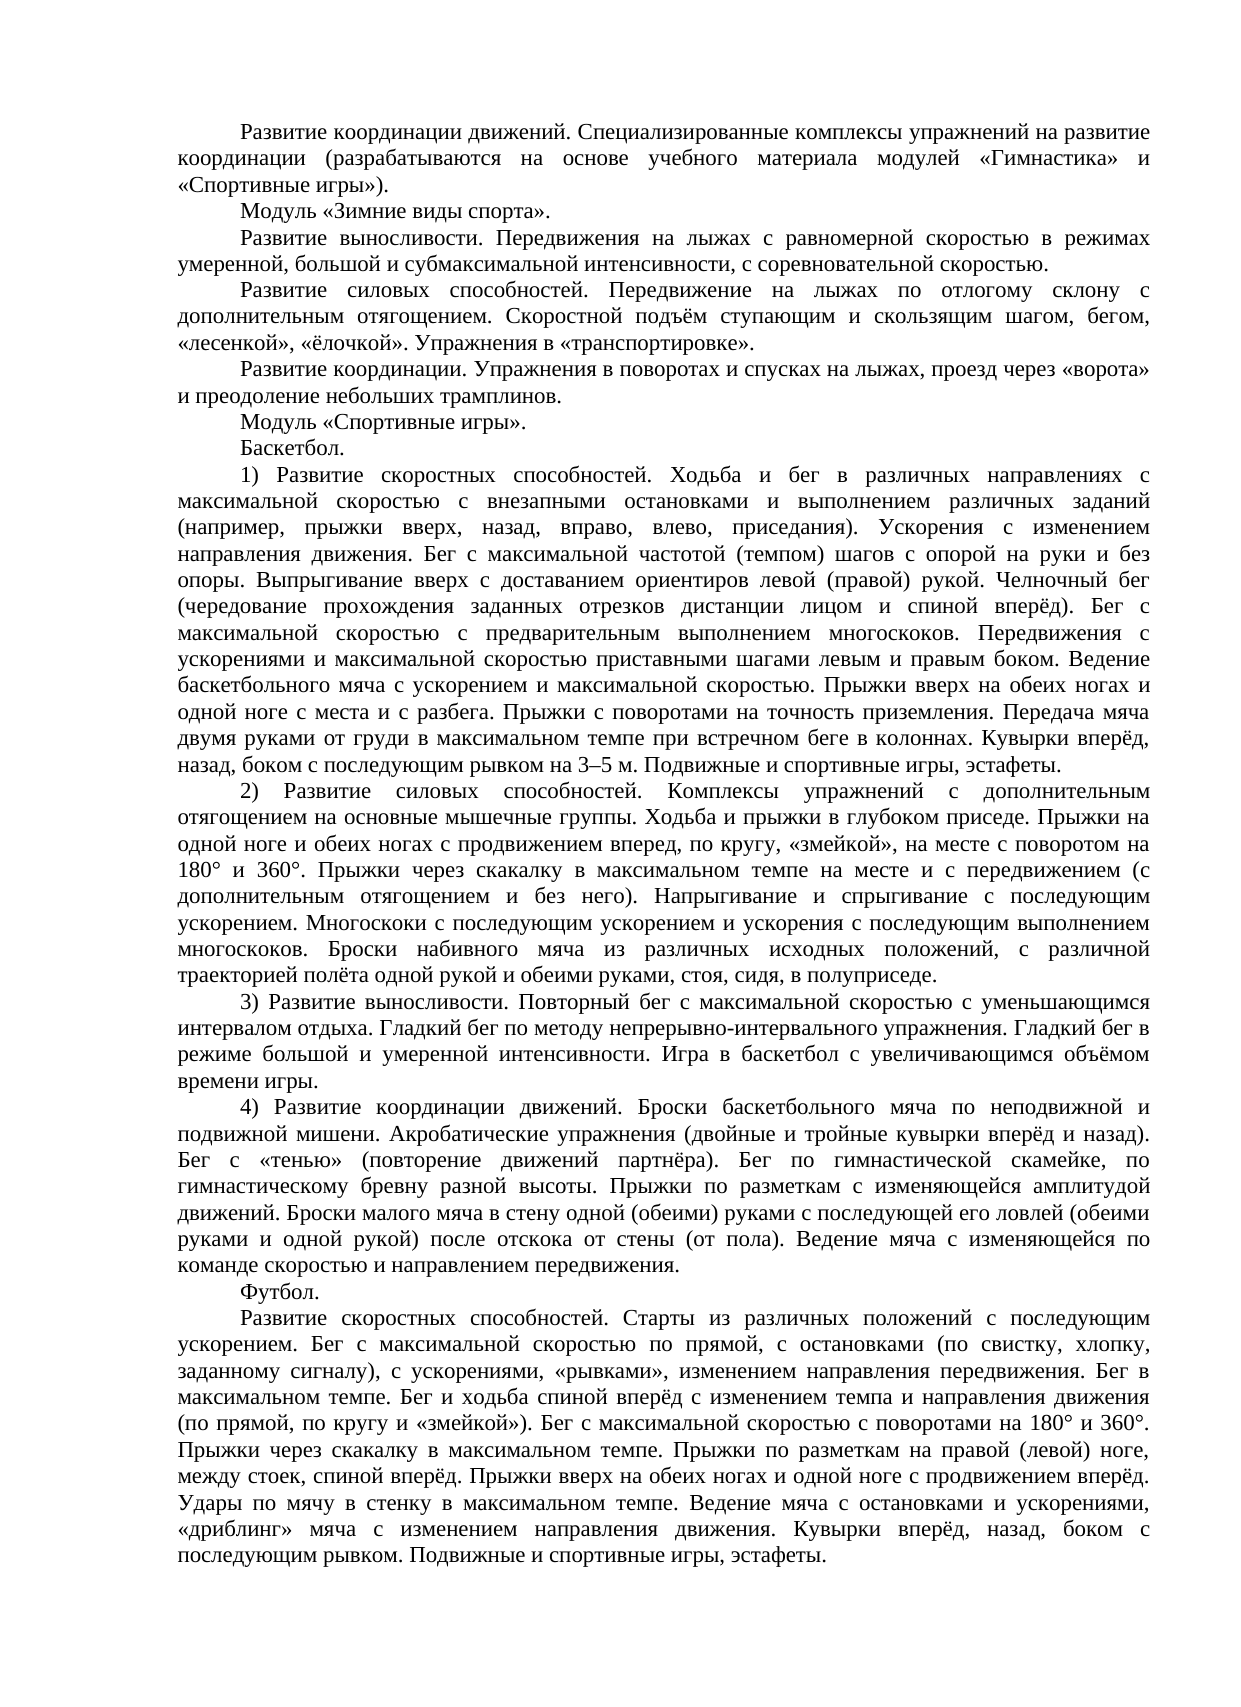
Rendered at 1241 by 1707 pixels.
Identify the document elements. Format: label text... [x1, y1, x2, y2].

text 2) Развитие силовых способностей. Комплексы упражнений с дополнительным отягощением на основные мышечные группы. Ходьба и прыжки в глубоком приседе. Прыжки на одной ноге и обеих ногах с продвижением вперед, по кругу, «змейкой», на месте с поворотом на 180° и 360°. Прыжки через скакалку в максимальном темпе на месте и с передвижением (с дополнительным отягощением и без него). Напрыгивание и спрыгивание с последующим ускорением. Многоскоки с последующим ускорением и ускорения с последующим выполнением многоскоков. Броски набивного мяча из различных исходных положений, с различной траекторией полёта одной рукой и обеими руками, стоя, сидя, в полуприседе. [177, 777, 1152, 988]
text Развитие силовых способностей. Передвижение на лыжах по отлогому склону с дополнительным отягощением. Скоростной подъём ступающим и скользящим шагом, бегом, «лесенкой», «ёлочкой». Упражнения в «транспортировке». [177, 276, 1152, 355]
text Развитие выносливости. Передвижения на лыжах с равномерной скоростью в режимах умеренной, большой и субмаксимальной интенсивности, с соревновательной скоростью. [177, 223, 1152, 276]
text 3) Развитие выносливости. Повторный бег с максимальной скоростью с уменьшающимся интервалом отдыха. Гладкий бег по методу непрерывно-интервального упражнения. Гладкий бег в режиме большой и умеренной интенсивности. Игра в баскетбол с увеличивающимся объёмом времени игры. [177, 988, 1152, 1093]
text Футбол. [177, 1278, 1152, 1304]
text Модуль «Спортивные игры». [177, 408, 1152, 434]
text Модуль «Зимние виды спорта». [177, 197, 1152, 223]
text 1) Развитие скоростных способностей. Ходьба и бег в различных направлениях с максимальной скоростью с внезапными остановками и выполнением различных заданий (например, прыжки вверх, назад, вправо, влево, приседания). Ускорения с изменением направления движения. Бег с максимальной частотой (темпом) шагов с опорой на руки и без опоры. Выпрыгивание вверх с доставанием ориентиров левой (правой) рукой. Челночный бег (чередование прохождения заданных отрезков дистанции лицом и спиной вперёд). Бег с максимальной скоростью с предварительным выполнением многоскоков. Передвижения с ускорениями и максимальной скоростью приставными шагами левым и правым боком. Ведение баскетбольного мяча с ускорением и максимальной скоростью. Прыжки вверх на обеих ногах и одной ноге с места и с разбега. Прыжки с поворотами на точность приземления. Передача мяча двумя руками от груди в максимальном темпе при встречном беге в колоннах. Кувырки вперёд, назад, боком с последующим рывком на 3–5 м. Подвижные и спортивные игры, эстафеты. [177, 461, 1152, 777]
text Развитие координации. Упражнения в поворотах и спусках на лыжах, проезд через «ворота» и преодоление небольших трамплинов. [177, 355, 1152, 408]
text Развитие координации движений. Специализированные комплексы упражнений на развитие координации (разрабатываются на основе учебного материала модулей «Гимнастика» и «Спортивные игры»). [177, 118, 1152, 197]
text Баскетбол. [177, 434, 1152, 461]
text Развитие скоростных способностей. Старты из различных положений с последующим ускорением. Бег с максимальной скоростью по прямой, с остановками (по свистку, хлопку, заданному сигналу), с ускорениями, «рывками», изменением направления передвижения. Бег в максимальном темпе. Бег и ходьба спиной вперёд с изменением темпа и направления движения (по прямой, по кругу и «змейкой»). Бег с максимальной скоростью с поворотами на 180° и 360°. Прыжки через скакалку в максимальном темпе. Прыжки по разметкам на правой (левой) ноге, между стоек, спиной вперёд. Прыжки вверх на обеих ногах и одной ноге с продвижением вперёд. Удары по мячу в стенку в максимальном темпе. Ведение мяча с остановками и ускорениями, «дриблинг» мяча с изменением направления движения. Кувырки вперёд, назад, боком с последующим рывком. Подвижные и спортивные игры, эстафеты. [177, 1304, 1152, 1568]
text 4) Развитие координации движений. Броски баскетбольного мяча по неподвижной и подвижной мишени. Акробатические упражнения (двойные и тройные кувырки вперёд и назад). Бег с «тенью» (повторение движений партнёра). Бег по гимнастической скамейке, по гимнастическому бревну разной высоты. Прыжки по разметкам с изменяющейся амплитудой движений. Броски малого мяча в стену одной (обеими) руками с последующей его ловлей (обеими руками и одной рукой) после отскока от стены (от пола). Ведение мяча с изменяющейся по команде скоростью и направлением передвижения. [177, 1093, 1152, 1278]
